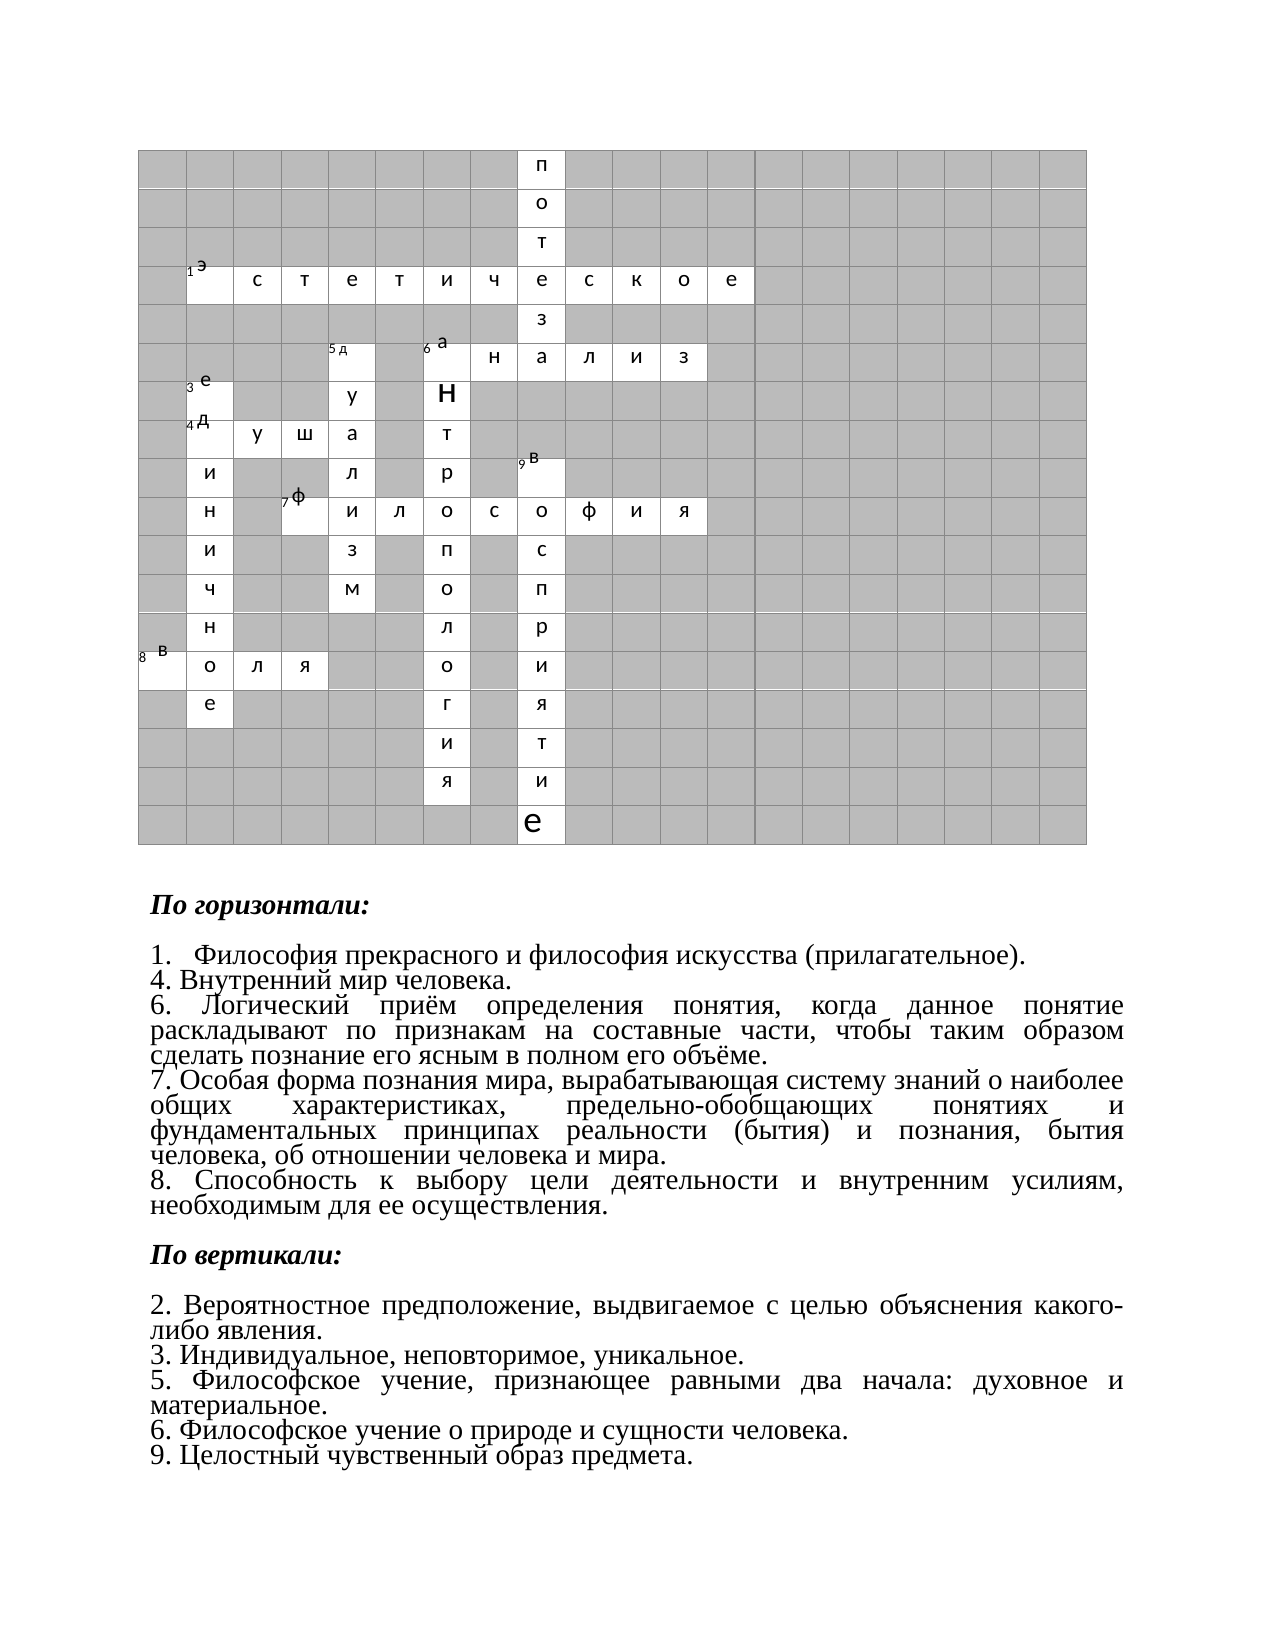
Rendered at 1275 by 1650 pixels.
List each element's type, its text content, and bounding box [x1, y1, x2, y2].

table_cell л [329, 459, 375, 497]
table_cell и [613, 344, 660, 381]
text 2. Вероятностное предположение, выдвигаемое с целью объяснения какого-либо явления. [150, 1294, 1125, 1344]
table_cell [566, 382, 612, 420]
table_cell [898, 344, 944, 381]
table_cell [803, 768, 849, 805]
table_cell [566, 691, 612, 728]
table_cell [1040, 382, 1086, 420]
table_cell [992, 267, 1039, 304]
table_cell [139, 421, 186, 458]
table_cell т [282, 267, 328, 304]
table_cell [234, 614, 281, 651]
table_cell [282, 459, 328, 497]
table_cell [992, 344, 1039, 381]
table_cell [756, 267, 802, 304]
table_cell з [329, 536, 375, 574]
table_cell [376, 190, 423, 227]
table_cell о [424, 575, 470, 612]
table_cell л [376, 498, 423, 535]
table_cell [708, 228, 754, 266]
table_cell [471, 421, 517, 458]
table_cell л [234, 652, 281, 689]
table_cell [898, 691, 944, 728]
table_cell [471, 691, 517, 728]
table_cell [376, 382, 423, 420]
table_cell [945, 729, 991, 767]
table_cell [376, 536, 423, 574]
table_cell 4 д [187, 421, 233, 458]
table_cell [945, 459, 991, 497]
text 1. Философия прекрасного и философия искусства (прилагательное). [809, 944, 1125, 969]
table_cell [898, 382, 944, 420]
table_cell [756, 459, 802, 497]
table_cell [1040, 729, 1086, 767]
table_cell ф [566, 498, 612, 535]
table_cell [234, 691, 281, 728]
table_cell [566, 228, 612, 266]
table_cell [424, 190, 470, 227]
table_cell л [424, 614, 470, 651]
table_cell [471, 382, 517, 420]
table_cell [139, 768, 186, 805]
table_cell т [518, 729, 565, 767]
table_cell [803, 151, 849, 188]
table_cell п [518, 575, 565, 612]
table_cell ш [282, 421, 328, 458]
table_cell [234, 382, 281, 420]
table_cell [139, 614, 186, 651]
table_cell [661, 421, 707, 458]
table_cell [1040, 498, 1086, 535]
table_cell [803, 344, 849, 381]
table_cell [898, 228, 944, 266]
table_cell [708, 729, 754, 767]
table_cell я [424, 768, 470, 805]
table_cell [471, 729, 517, 767]
table_cell [282, 806, 328, 844]
table_cell к [613, 267, 660, 304]
table_cell [945, 691, 991, 728]
table_cell [803, 729, 849, 767]
table_cell [803, 421, 849, 458]
table_cell [282, 691, 328, 728]
table_cell [518, 421, 565, 458]
table_cell [187, 305, 233, 343]
table_cell 1 э [187, 267, 233, 304]
table_cell [661, 459, 707, 497]
table_cell [945, 421, 991, 458]
table_cell [424, 151, 470, 188]
table_cell [234, 344, 281, 381]
table_cell [234, 151, 281, 188]
table_cell и [518, 652, 565, 689]
table_cell е [187, 691, 233, 728]
table_cell [850, 151, 897, 188]
table_cell [613, 806, 660, 844]
table_cell [945, 536, 991, 574]
table_cell [850, 382, 897, 420]
table_cell м [329, 575, 375, 612]
table_cell [708, 459, 754, 497]
table_cell [803, 190, 849, 227]
table_cell [139, 459, 186, 497]
table_cell [898, 305, 944, 343]
table_cell [992, 652, 1039, 689]
table_cell п [424, 536, 470, 574]
table_cell [282, 228, 328, 266]
table_cell [424, 806, 470, 844]
table_cell [613, 536, 660, 574]
table_cell и [187, 536, 233, 574]
table_cell [708, 151, 754, 188]
table_cell с [566, 267, 612, 304]
table_cell [471, 652, 517, 689]
table_cell и [424, 729, 470, 767]
table_cell [613, 382, 660, 420]
table_cell [945, 498, 991, 535]
table_cell [329, 768, 375, 805]
table_cell [898, 536, 944, 574]
table_cell [803, 228, 849, 266]
table_cell [756, 382, 802, 420]
table_cell [376, 691, 423, 728]
table_cell [992, 614, 1039, 651]
table_cell [471, 575, 517, 612]
table_cell [566, 614, 612, 651]
table_cell [945, 190, 991, 227]
table_cell [471, 151, 517, 188]
table_cell [898, 614, 944, 651]
table_cell [992, 498, 1039, 535]
table_cell и [424, 267, 470, 304]
table_cell [898, 459, 944, 497]
table_cell ч [471, 267, 517, 304]
table_cell [708, 536, 754, 574]
table_cell [850, 536, 897, 574]
text 8. Способность к выбору цели деятельности и внутренним усилиям, необходимым для ее осуществления. [150, 1169, 1125, 1219]
table_cell о [518, 190, 565, 227]
table_cell и [613, 498, 660, 535]
table_cell [661, 151, 707, 188]
table_cell р [424, 459, 470, 497]
table_cell [803, 459, 849, 497]
table_cell [992, 151, 1039, 188]
table_cell [566, 305, 612, 343]
table_cell [376, 652, 423, 689]
table_cell 8 в [139, 652, 186, 689]
text 6. Философское учение о природе и сущности человека. [286, 1419, 1125, 1444]
table_cell [234, 498, 281, 535]
text 3. Индивидуальное, неповторимое, уникальное. [150, 1344, 1125, 1369]
table_cell [898, 498, 944, 535]
table_cell [1040, 267, 1086, 304]
table_cell [234, 536, 281, 574]
table_cell [803, 382, 849, 420]
table_cell т [424, 421, 470, 458]
table_cell [613, 652, 660, 689]
table_cell [992, 421, 1039, 458]
table_cell [945, 228, 991, 266]
table_cell з [661, 344, 707, 381]
table_cell [187, 151, 233, 188]
table_cell [1040, 421, 1086, 458]
table_cell о [187, 652, 233, 689]
table_cell [376, 151, 423, 188]
table_cell [376, 806, 423, 844]
table_cell [187, 228, 233, 266]
table_cell [282, 768, 328, 805]
text 9. Целостный чувственный образ предмета. [150, 1444, 1125, 1469]
table_cell [282, 151, 328, 188]
table_cell [282, 729, 328, 767]
table_cell [282, 305, 328, 343]
table_cell [756, 614, 802, 651]
table_cell [139, 691, 186, 728]
table_cell [945, 652, 991, 689]
table_cell г [424, 691, 470, 728]
table_cell [992, 806, 1039, 844]
table_cell [187, 344, 233, 381]
table_cell [139, 382, 186, 420]
table_cell [850, 652, 897, 689]
table_cell [661, 190, 707, 227]
table_cell [139, 190, 186, 227]
table_cell [756, 498, 802, 535]
table_cell [424, 228, 470, 266]
table_cell [756, 729, 802, 767]
table_cell [613, 151, 660, 188]
table_cell [945, 305, 991, 343]
table_cell [756, 575, 802, 612]
table_cell [139, 228, 186, 266]
table_cell [329, 305, 375, 343]
table_cell е [518, 267, 565, 304]
table_cell [992, 190, 1039, 227]
table_cell [1040, 305, 1086, 343]
table_cell [850, 498, 897, 535]
table_cell [708, 190, 754, 227]
table_cell [992, 382, 1039, 420]
table_cell [376, 228, 423, 266]
table_cell [756, 190, 802, 227]
table_cell [139, 536, 186, 574]
table_cell о [518, 498, 565, 535]
table_cell и [518, 768, 565, 805]
table_cell [992, 459, 1039, 497]
table_cell е [518, 806, 565, 844]
table_cell с [234, 267, 281, 304]
table_cell а [329, 421, 375, 458]
table_cell [708, 652, 754, 689]
table_cell [187, 806, 233, 844]
text По горизонтали: [150, 894, 1125, 919]
table_cell с [518, 536, 565, 574]
table_cell [945, 768, 991, 805]
table_cell [850, 729, 897, 767]
table_cell [898, 190, 944, 227]
table_cell [282, 190, 328, 227]
table_cell [566, 151, 612, 188]
table_cell [1040, 575, 1086, 612]
table_cell [756, 344, 802, 381]
table_cell и [187, 459, 233, 497]
table_cell [756, 421, 802, 458]
table_cell [613, 228, 660, 266]
table_cell [708, 806, 754, 844]
table_cell [139, 344, 186, 381]
table_cell [139, 267, 186, 304]
table_cell [139, 151, 186, 188]
table_cell [945, 614, 991, 651]
text 1. Философия прекрасного и философия искусства (прилагательное). [631, 944, 812, 969]
table_cell [1040, 691, 1086, 728]
table_cell [708, 691, 754, 728]
table_cell [756, 536, 802, 574]
table_cell [613, 459, 660, 497]
table_cell [471, 768, 517, 805]
table_cell [1040, 344, 1086, 381]
table_cell [661, 305, 707, 343]
table_cell [376, 421, 423, 458]
table_cell и [329, 498, 375, 535]
table_cell [329, 652, 375, 689]
table_cell е [329, 267, 375, 304]
table_cell [329, 691, 375, 728]
table_cell [803, 267, 849, 304]
table_cell [945, 575, 991, 612]
table_cell [613, 421, 660, 458]
table_cell [898, 267, 944, 304]
table_cell [234, 190, 281, 227]
text 1. Философия прекрасного и философия искусства (прилагательное). [300, 944, 536, 969]
table_cell [471, 536, 517, 574]
table_cell [329, 729, 375, 767]
table_cell н [424, 382, 470, 420]
table_cell [708, 421, 754, 458]
table_cell [850, 806, 897, 844]
table_cell [613, 729, 660, 767]
text 7. Особая форма познания мира, вырабатывающая систему знаний о наиболее общих характеристиках, предельно-обобщающих понятиях и фундаментальных принципах реальности (бытия) и познания, бытия человека, об отношении человека и мира. [150, 1069, 1125, 1169]
text По вертикали: [150, 1244, 1125, 1269]
table_cell [756, 305, 802, 343]
table_cell [234, 228, 281, 266]
table_cell о [424, 498, 470, 535]
table_cell [566, 459, 612, 497]
table_cell [850, 421, 897, 458]
table_cell [518, 382, 565, 420]
table_cell [850, 614, 897, 651]
table_cell [329, 228, 375, 266]
table_cell [945, 267, 991, 304]
text 6. Философское учение о природе и сущности человека. [150, 1419, 283, 1444]
table_cell [471, 190, 517, 227]
table_cell н [471, 344, 517, 381]
table_cell [803, 498, 849, 535]
table_cell [898, 768, 944, 805]
table_cell 9 в [518, 459, 565, 497]
table_cell [613, 691, 660, 728]
table_cell [756, 768, 802, 805]
table_cell [187, 768, 233, 805]
table_cell [329, 614, 375, 651]
table_cell [139, 729, 186, 767]
table_cell [282, 344, 328, 381]
table_cell [187, 729, 233, 767]
table_cell [566, 575, 612, 612]
table_cell [613, 614, 660, 651]
table_cell [139, 498, 186, 535]
table_cell [282, 614, 328, 651]
table_cell о [424, 652, 470, 689]
table_cell [945, 806, 991, 844]
table_cell [661, 652, 707, 689]
table_cell [661, 614, 707, 651]
table_cell [613, 575, 660, 612]
table_cell [329, 151, 375, 188]
table_cell [708, 382, 754, 420]
table_cell [661, 768, 707, 805]
table_cell [850, 459, 897, 497]
table_cell [708, 768, 754, 805]
text 4. Внутренний мир человека. [150, 969, 1125, 994]
table_cell [661, 575, 707, 612]
table_cell [282, 575, 328, 612]
table_cell [376, 305, 423, 343]
table_cell р [518, 614, 565, 651]
table_cell е [708, 267, 754, 304]
text 5. Философское учение, признающее равными два начала: духовное и материальное. [150, 1369, 1125, 1419]
table_cell [850, 344, 897, 381]
table_cell [898, 729, 944, 767]
table_cell [139, 575, 186, 612]
table_cell [992, 691, 1039, 728]
table_cell [424, 305, 470, 343]
table_cell а [518, 344, 565, 381]
table_cell у [329, 382, 375, 420]
table_cell [566, 729, 612, 767]
table_cell [234, 768, 281, 805]
table_cell [708, 614, 754, 651]
table_cell [803, 806, 849, 844]
table_cell [898, 151, 944, 188]
table_cell [234, 575, 281, 612]
table_cell [945, 151, 991, 188]
table_cell н [187, 614, 233, 651]
table_cell [850, 575, 897, 612]
table_cell н [187, 498, 233, 535]
table_cell [756, 228, 802, 266]
table_cell [708, 575, 754, 612]
table_cell ч [187, 575, 233, 612]
table_cell [1040, 151, 1086, 188]
table_cell [708, 305, 754, 343]
table_cell 6 а [424, 344, 470, 381]
table_cell [376, 729, 423, 767]
table_cell [898, 652, 944, 689]
table_cell [566, 536, 612, 574]
table_cell [661, 806, 707, 844]
table_cell [992, 575, 1039, 612]
table_cell [187, 190, 233, 227]
table_cell [329, 806, 375, 844]
table_cell [850, 768, 897, 805]
table_cell [1040, 652, 1086, 689]
table_cell [756, 151, 802, 188]
table_cell [992, 768, 1039, 805]
table_cell з [518, 305, 565, 343]
table_cell [661, 536, 707, 574]
table_cell я [661, 498, 707, 535]
table_cell [471, 806, 517, 844]
table_cell л [566, 344, 612, 381]
table_cell [234, 305, 281, 343]
table_cell [613, 305, 660, 343]
table_cell [661, 729, 707, 767]
table_cell п [518, 151, 565, 188]
table_cell [850, 267, 897, 304]
table_cell [471, 459, 517, 497]
table_cell [471, 305, 517, 343]
table_cell [850, 305, 897, 343]
table_cell т [518, 228, 565, 266]
table_cell [566, 768, 612, 805]
table_cell [756, 691, 802, 728]
table_cell [803, 575, 849, 612]
table_cell [992, 228, 1039, 266]
table_cell [613, 768, 660, 805]
table_cell [282, 382, 328, 420]
table_cell [803, 536, 849, 574]
table_cell [992, 305, 1039, 343]
table_cell [376, 344, 423, 381]
table_cell [1040, 806, 1086, 844]
table_cell [376, 614, 423, 651]
table_cell 7 ф [282, 498, 328, 535]
table_cell [471, 228, 517, 266]
table_cell [376, 459, 423, 497]
table_cell [708, 498, 754, 535]
table_cell [139, 305, 186, 343]
table_cell [234, 806, 281, 844]
table_cell [803, 691, 849, 728]
table_cell [898, 421, 944, 458]
table_cell [803, 614, 849, 651]
table_cell [1040, 459, 1086, 497]
table_cell [376, 768, 423, 805]
table_cell [471, 614, 517, 651]
table_cell [803, 305, 849, 343]
table_cell [850, 190, 897, 227]
table_cell [945, 344, 991, 381]
table_cell [139, 806, 186, 844]
table_cell [850, 228, 897, 266]
table_cell [1040, 536, 1086, 574]
table_cell т [376, 267, 423, 304]
table_cell [566, 190, 612, 227]
table_cell [850, 691, 897, 728]
table_cell [898, 806, 944, 844]
table_cell о [661, 267, 707, 304]
table_cell [566, 806, 612, 844]
text 6. Логический приём определения понятия, когда данное понятие раскладывают по признакам на составные части, чтобы таким образом сделать познание его ясным в полном его объёме. [150, 994, 1125, 1069]
table_cell [661, 691, 707, 728]
table_cell у [234, 421, 281, 458]
table_cell 5 д [329, 344, 375, 381]
table_cell [708, 344, 754, 381]
table_cell [803, 652, 849, 689]
table_cell [1040, 614, 1086, 651]
table_cell [234, 459, 281, 497]
table_cell [756, 806, 802, 844]
table_cell 3 е [187, 382, 233, 420]
table_cell [1040, 768, 1086, 805]
table_cell я [282, 652, 328, 689]
table_cell [992, 729, 1039, 767]
table_cell [329, 190, 375, 227]
table_cell с [471, 498, 517, 535]
table_cell [566, 421, 612, 458]
table_cell [898, 575, 944, 612]
table_cell [282, 536, 328, 574]
table_cell я [518, 691, 565, 728]
table_cell [234, 729, 281, 767]
table_cell [1040, 190, 1086, 227]
table_cell [756, 652, 802, 689]
table_cell [376, 575, 423, 612]
table_cell [992, 536, 1039, 574]
table_cell [566, 652, 612, 689]
table_cell [1040, 228, 1086, 266]
table_cell [945, 382, 991, 420]
table_cell [661, 382, 707, 420]
table_cell [661, 228, 707, 266]
table_cell [613, 190, 660, 227]
